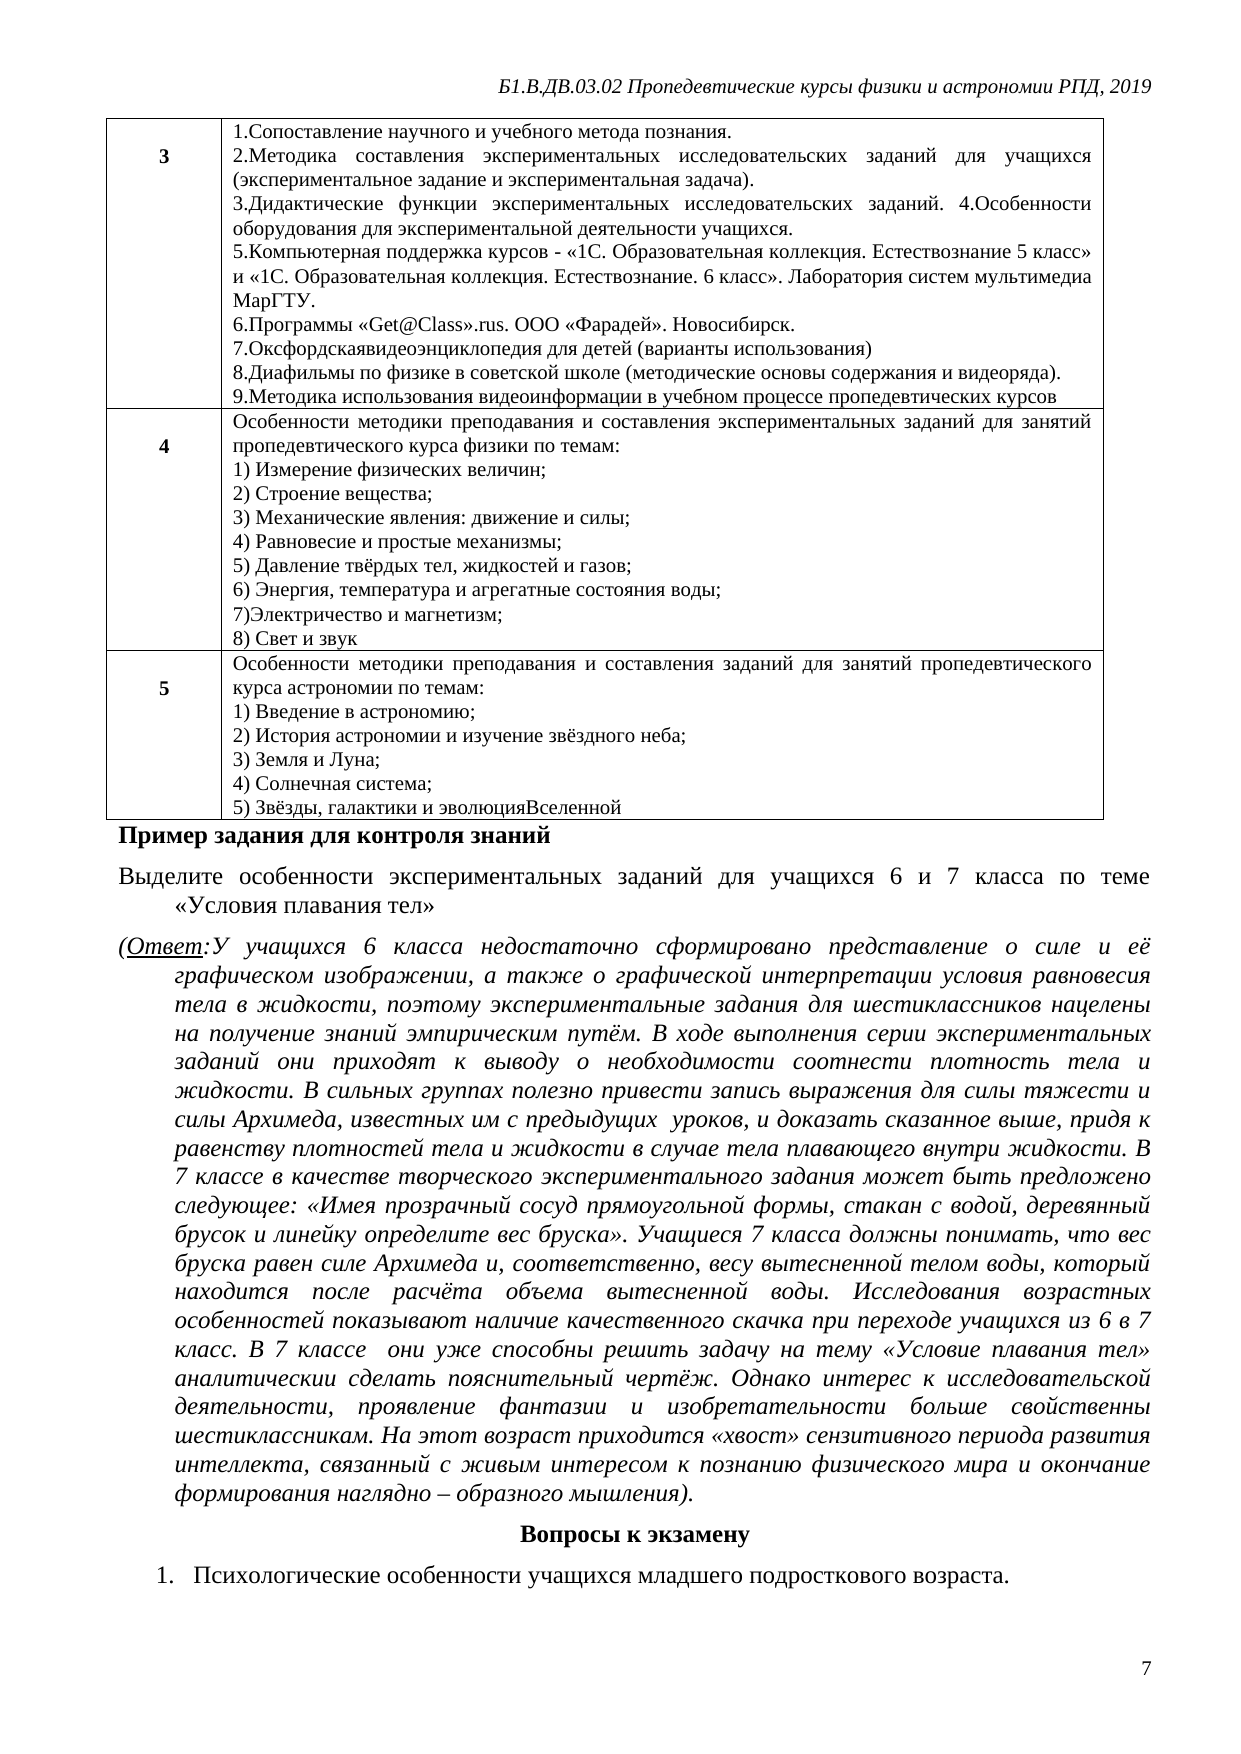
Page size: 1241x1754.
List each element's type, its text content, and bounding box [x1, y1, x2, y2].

text Выделите особенности экспериментальных заданий для учащихся 6 и 7 класса по теме «Условия плавания тел» [118, 861, 1152, 919]
table_cell 4 [107, 409, 221, 649]
text (Ответ:У учащихся 6 класса недостаточно сформировано представление о силе и её графическом изображении, а также о графической интерпретации условия равновесия тела в жидкости, поэтому экспериментальные задания для шестиклассников нацелены на получение знаний эмпирическим путём. В ходе выполнения серии экспериментальных заданий они приходят к выводу о необходимости соотнести плотность тела и жидкости. В сильных группах полезно привести запись выражения для силы тяжести и силы Архимеда, известных им с предыдущих уроков, и доказать сказанное выше, придя к равенству плотностей тела и жидкости в случае тела плавающего внутри жидкости. В 7 классе в качестве творческого экспериментального задания может быть предложено следующее: «Имея прозрачный сосуд прямоугольной формы, стакан с водой, деревянный брусок и линейку определите вес бруска». Учащиеся 7 класса должны понимать, что вес бруска равен силе Архимеда и, соответственно, весу вытесненной телом воды, который находится после расчёта объема вытесненной воды. Исследования возрастных особенностей показывают наличие качественного скачка при переходе учащихся из 6 в 7 класс. В 7 классе они уже способны решить задачу на тему «Условие плавания тел» аналитическии сделать пояснительный чертёж. Однако интерес к исследовательской деятельности, проявление фантазии и изобретательности больше свойственны шестиклассникам. На этот возраст приходится «хвост» сензитивного периода развития интеллекта, связанный с живым интересом к познанию физического мира и окончание формирования наглядно – образного мышления). [118, 931, 1152, 1506]
list Психологические особенности учащихся младшего подросткового возраста. [156, 1560, 1152, 1589]
table_cell Особенности методики преподавания и составления заданий для занятий пропедевтического курса астрономии по темам: 1) Введение в астрономию; 2) История астрономии и изучение звёздного неба; 3) Земля и Луна; 4) Солнечная система; 5) Звёзды, галактики и эволюцияВселенной [222, 651, 1103, 819]
text Вопросы к экзамену [118, 1519, 1152, 1548]
table_cell 1.Сопоставление научного и учебного метода познания. 2.Методика составления экспериментальных исследовательских заданий для учащихся (экспериментальное задание и экспериментальная задача). 3.Дидактические функции экспериментальных исследовательских заданий. 4.Особенности оборудования для экспериментальной деятельности учащихся. 5.Компьютерная поддержка курсов - «1С. Образовательная коллекция. Естествознание 5 класс» и «1С. Образовательная коллекция. Естествознание. 6 класс». Лаборатория систем мультимедиа МарГТУ. 6.Программы «Get@Class».rus. ООО «Фарадей». Новосибирск. 7.Оксфордскаявидеоэнциклопедия для детей (варианты использования) 8.Диафильмы по физике в советской школе (методические основы содержания и видеоряда). 9.Методика использования видеоинформации в учебном процессе пропедевтических курсов [222, 119, 1103, 408]
table_cell 5 [107, 651, 221, 819]
text Пример задания для контроля знаний [118, 820, 1152, 849]
table_cell Особенности методики преподавания и составления экспериментальных заданий для занятий пропедевтического курса физики по темам: 1) Измерение физических величин; 2) Строение вещества; 3) Механические явления: движение и силы; 4) Равновесие и простые механизмы; 5) Давление твёрдых тел, жидкостей и газов; 6) Энергия, температура и агрегатные состояния воды; 7)Электричество и магнетизм; 8) Свет и звук [222, 409, 1103, 649]
table_cell 3 [107, 119, 221, 408]
